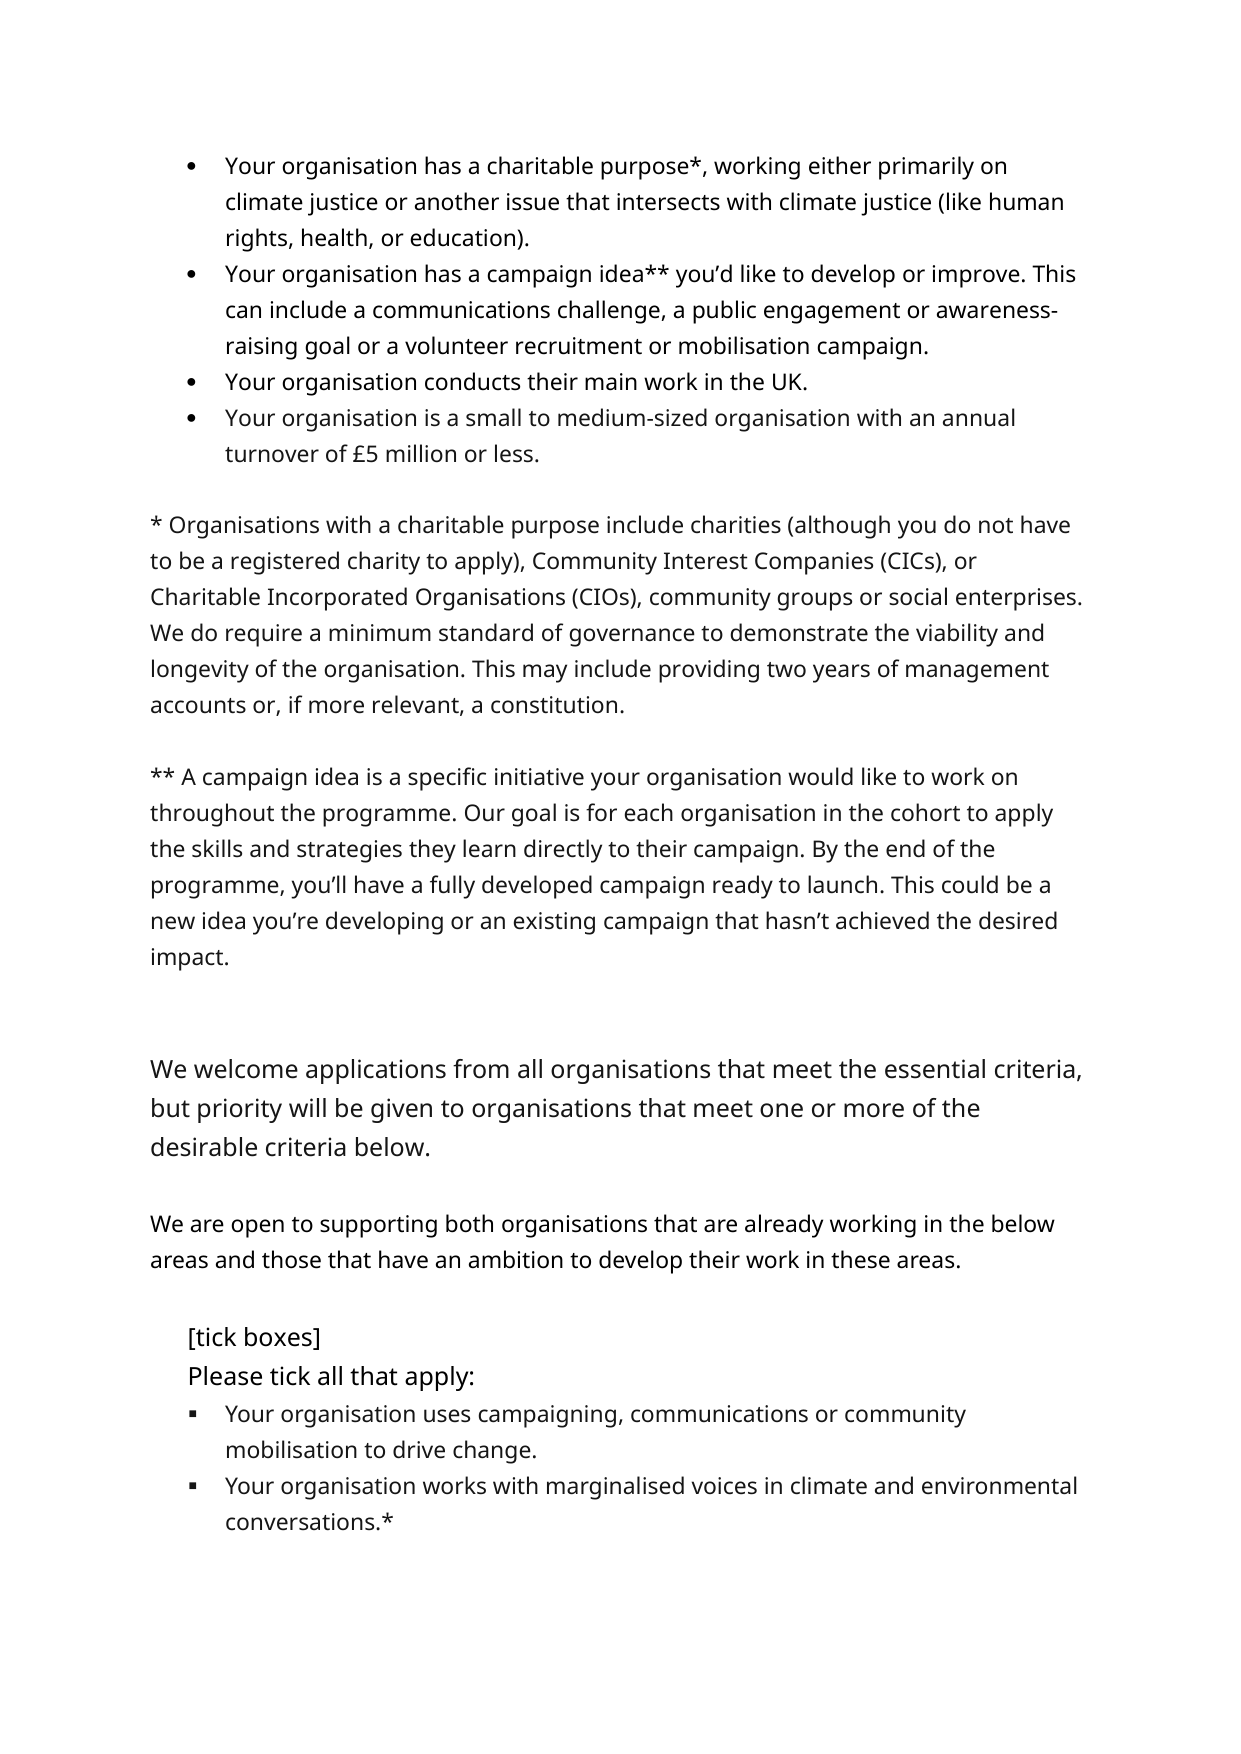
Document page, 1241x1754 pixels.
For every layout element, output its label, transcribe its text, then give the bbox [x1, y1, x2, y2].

list Your organisation uses campaigning, communications or community mobilisation to drive change. [187, 1398, 1090, 1465]
list Your organisation is a small to medium-sized organisation with an annual turnover of £5 million or less. [187, 402, 1090, 469]
list Your organisation has a charitable purpose*, working either primarily on climate justice or another issue that intersects with climate justice (like human rights, health, or education). [187, 150, 1090, 253]
text ** A campaign idea is a specific initiative your organisation would like to work on throughout the programme. Our goal is for each organisation in the cohort to apply the skills and strategies they learn directly to their campaign. By the end of the programme, you’ll have a fully developed campaign ready to launch. This could be a new idea you’re developing or an existing campaign that hasn’t achieved the desired impact. [150, 761, 1090, 972]
text [tick boxes] Please tick all that apply: [187, 1319, 1090, 1393]
text We are open to supporting both organisations that are already working in the below areas and those that have an ambition to develop their work in these areas. [150, 1208, 1090, 1276]
list Your organisation has a campaign idea** you’d like to develop or improve. This can include a communications challenge, a public engagement or awareness-raising goal or a volunteer recruitment or mobilisation campaign. [187, 258, 1090, 361]
list Your organisation conducts their main work in the UK. [187, 366, 1090, 397]
list Your organisation works with marginalised voices in climate and environmental conversations.* [187, 1469, 1090, 1537]
text * Organisations with a charitable purpose include charities (although you do not have to be a registered charity to apply), Community Interest Companies (CICs), or Charitable Incorporated Organisations (CIOs), community groups or social enterprises. We do require a minimum standard of governance to demonstrate the viability and longevity of the organisation. This may include providing two years of management accounts or, if more relevant, a constitution. [150, 509, 1090, 720]
text We welcome applications from all organisations that meet the essential criteria, but priority will be given to organisations that meet one or more of the desirable criteria below. [150, 1052, 1090, 1164]
